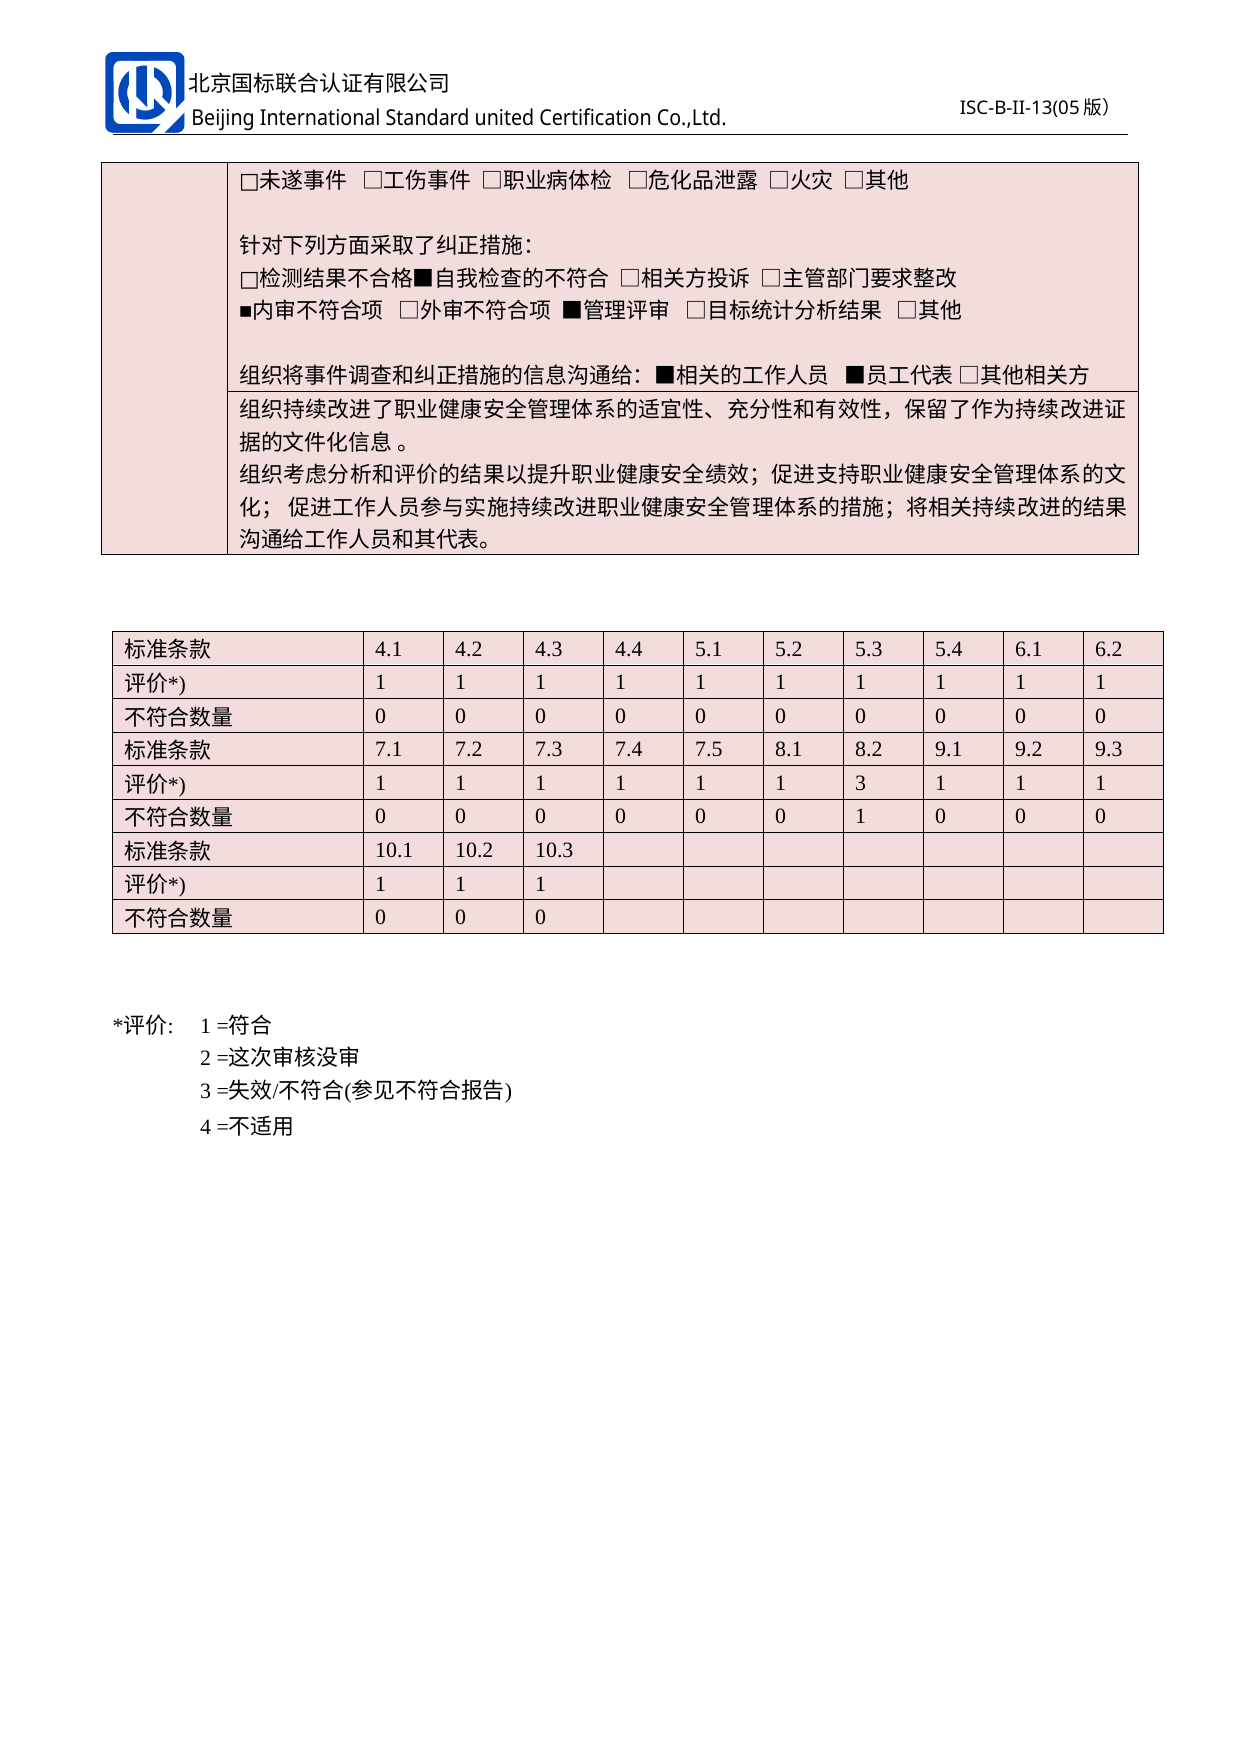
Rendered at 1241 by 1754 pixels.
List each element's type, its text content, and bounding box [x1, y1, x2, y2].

table_cell 0 [924, 800, 1003, 832]
table_cell 评价*) [113, 666, 363, 698]
table_cell 7.4 [604, 733, 683, 765]
table_cell [764, 900, 843, 933]
table_header 5.4 [924, 632, 1003, 664]
table_cell [844, 833, 923, 866]
table_cell 1 [1084, 766, 1163, 799]
table_cell 0 [444, 800, 523, 832]
table_cell 1 [1084, 666, 1163, 698]
table_cell 1 [924, 766, 1003, 799]
table_cell [1084, 900, 1163, 933]
table_cell 7.5 [684, 733, 763, 765]
table_cell 组织持续改进了职业健康安全管理体系的适宜性、充分性和有效性，保留了作为持续改进证据的文件化信息 。 组织考虑分析和评价的结果以提升职业健康安全绩效；促进支持职业健康安全管理体系的文化； 促进工作人员参与实施持续改进职业健康安全管理体系的措施；将相关持续改进的结果沟通给工作人员和其代表。 [228, 392, 1138, 554]
table_cell 0 [604, 800, 683, 832]
table_cell [844, 900, 923, 933]
table_cell 1 [364, 867, 443, 899]
table_cell 1 [444, 666, 523, 698]
table_cell [924, 833, 1003, 866]
table_cell [924, 900, 1003, 933]
table_cell [1084, 867, 1163, 899]
text 2 =这次审核没审 [112, 1040, 1128, 1072]
table_cell 7.2 [444, 733, 523, 765]
table_cell 0 [524, 900, 603, 933]
table_cell 1 [524, 867, 603, 899]
table_cell 1 [764, 766, 843, 799]
table_cell 评价*) [113, 766, 363, 799]
table_cell 7.1 [364, 733, 443, 765]
table_cell 1 [764, 666, 843, 698]
table_cell [1004, 867, 1083, 899]
table_cell 0 [924, 699, 1003, 732]
text *评价: 1 =符合 [112, 1007, 1128, 1040]
table_cell 0 [364, 900, 443, 933]
table_cell 0 [524, 800, 603, 832]
table_cell 1 [1004, 766, 1083, 799]
table_cell 不符合数量 [113, 900, 363, 933]
table_header 5.3 [844, 632, 923, 664]
table_cell 不符合数量 [113, 699, 363, 732]
table_cell 1 [604, 766, 683, 799]
table_cell 0 [524, 699, 603, 732]
table_cell [1004, 833, 1083, 866]
table_cell 1 [524, 766, 603, 799]
table_cell [684, 867, 763, 899]
table_cell 标准条款 [113, 733, 363, 765]
table_cell [1004, 900, 1083, 933]
table_cell 0 [444, 699, 523, 732]
table_header 标准条款 [113, 632, 363, 664]
table_cell 标准条款 [113, 833, 363, 866]
table_cell 0 [684, 800, 763, 832]
table_cell [1084, 833, 1163, 866]
table_cell 10.3 [524, 833, 603, 866]
table_header 4.2 [444, 632, 523, 664]
table_cell 0 [764, 800, 843, 832]
table_cell 10.1 [364, 833, 443, 866]
table_cell 1 [684, 766, 763, 799]
table_header 5.2 [764, 632, 843, 664]
table_header 5.1 [684, 632, 763, 664]
table_header 4.1 [364, 632, 443, 664]
table_cell 1 [844, 666, 923, 698]
table_cell 9.2 [1004, 733, 1083, 765]
table_cell 评价*) [113, 867, 363, 899]
text 4 =不适用 [112, 1109, 1128, 1141]
table_cell 0 [1004, 699, 1083, 732]
table_cell [684, 900, 763, 933]
table_cell 0 [844, 699, 923, 732]
table_cell 9.3 [1084, 733, 1163, 765]
table_cell 0 [1084, 699, 1163, 732]
table_cell 不符合数量 [113, 800, 363, 832]
table_header 4.3 [524, 632, 603, 664]
table_cell 1 [444, 867, 523, 899]
table_cell 1 [684, 666, 763, 698]
table_cell 3 [844, 766, 923, 799]
table_cell [764, 833, 843, 866]
table_cell [924, 867, 1003, 899]
picture [105, 52, 185, 133]
table_cell 0 [1084, 800, 1163, 832]
table_cell 0 [604, 699, 683, 732]
table_cell 0 [444, 900, 523, 933]
table_cell [684, 833, 763, 866]
table_cell 10.2 [444, 833, 523, 866]
table_cell [604, 833, 683, 866]
table_cell [604, 900, 683, 933]
table_cell [764, 867, 843, 899]
table_header 6.1 [1004, 632, 1083, 664]
table_cell 1 [364, 666, 443, 698]
table_cell 1 [844, 800, 923, 832]
table_cell 9.1 [924, 733, 1003, 765]
text 3 =失效/不符合(参见不符合报告) [112, 1072, 1128, 1105]
table_cell 1 [604, 666, 683, 698]
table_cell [228, 163, 1138, 391]
table_cell 1 [364, 766, 443, 799]
table_cell 0 [364, 699, 443, 732]
table_cell 8.1 [764, 733, 843, 765]
table_cell 1 [524, 666, 603, 698]
table_header 6.2 [1084, 632, 1163, 664]
table_cell 0 [764, 699, 843, 732]
table_cell 8.2 [844, 733, 923, 765]
table_cell 1 [924, 666, 1003, 698]
table_cell 7.3 [524, 733, 603, 765]
table_header 4.4 [604, 632, 683, 664]
table_cell [604, 867, 683, 899]
table_cell 1 [1004, 666, 1083, 698]
table_cell 0 [1004, 800, 1083, 832]
table_cell 1 [444, 766, 523, 799]
table_cell 0 [684, 699, 763, 732]
table_cell [844, 867, 923, 899]
table_cell 0 [364, 800, 443, 832]
